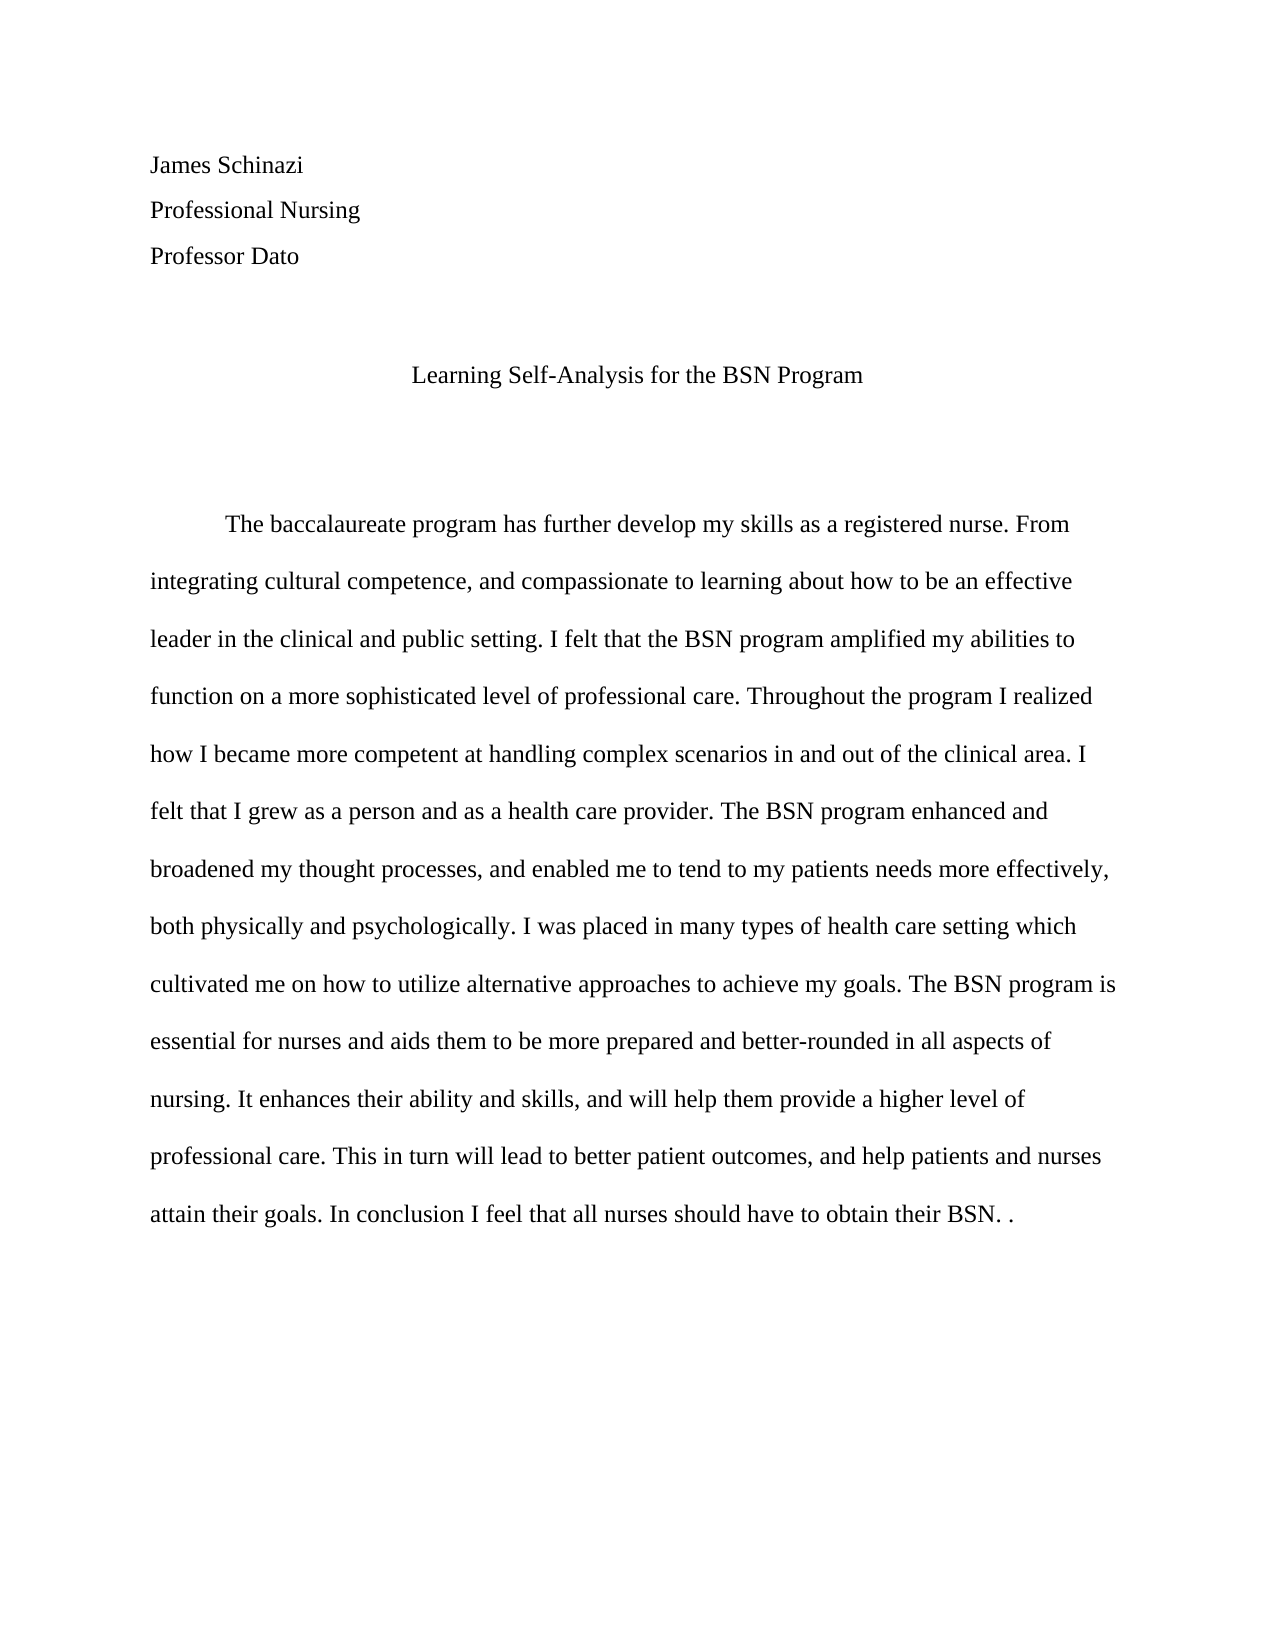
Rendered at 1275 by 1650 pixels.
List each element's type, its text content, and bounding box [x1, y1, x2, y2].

text The baccalaureate program has further develop my skills as a registered nurse. From integrating cultural competence, and compassionate to learning about how to be an effective leader in the clinical and public setting. I felt that the BSN program amplified my abilities to function on a more sophisticated level of professional care. Throughout the program I realized how I became more competent at handling complex scenarios in and out of the clinical area. I felt that I grew as a person and as a health care provider. The BSN program enhanced and broadened my thought processes, and enabled me to tend to my patients needs more effectively, both physically and psychologically. I was placed in many types of health care setting which cultivated me on how to utilize alternative approaches to achieve my goals. The BSN program is essential for nurses and aids them to be more prepared and better-rounded in all aspects of nursing. It enhances their ability and skills, and will help them provide a higher level of professional care. This in turn will lead to better patient outcomes, and help patients and nurses attain their goals. In conclusion I feel that all nurses should have to obtain their BSN. . [150, 509, 1125, 1227]
text Learning Self-Analysis for the BSN Program [150, 360, 1125, 389]
text Professor Dato [150, 241, 1125, 269]
text Professional Nursing [150, 195, 1125, 224]
text James Schinazi [150, 150, 1125, 179]
